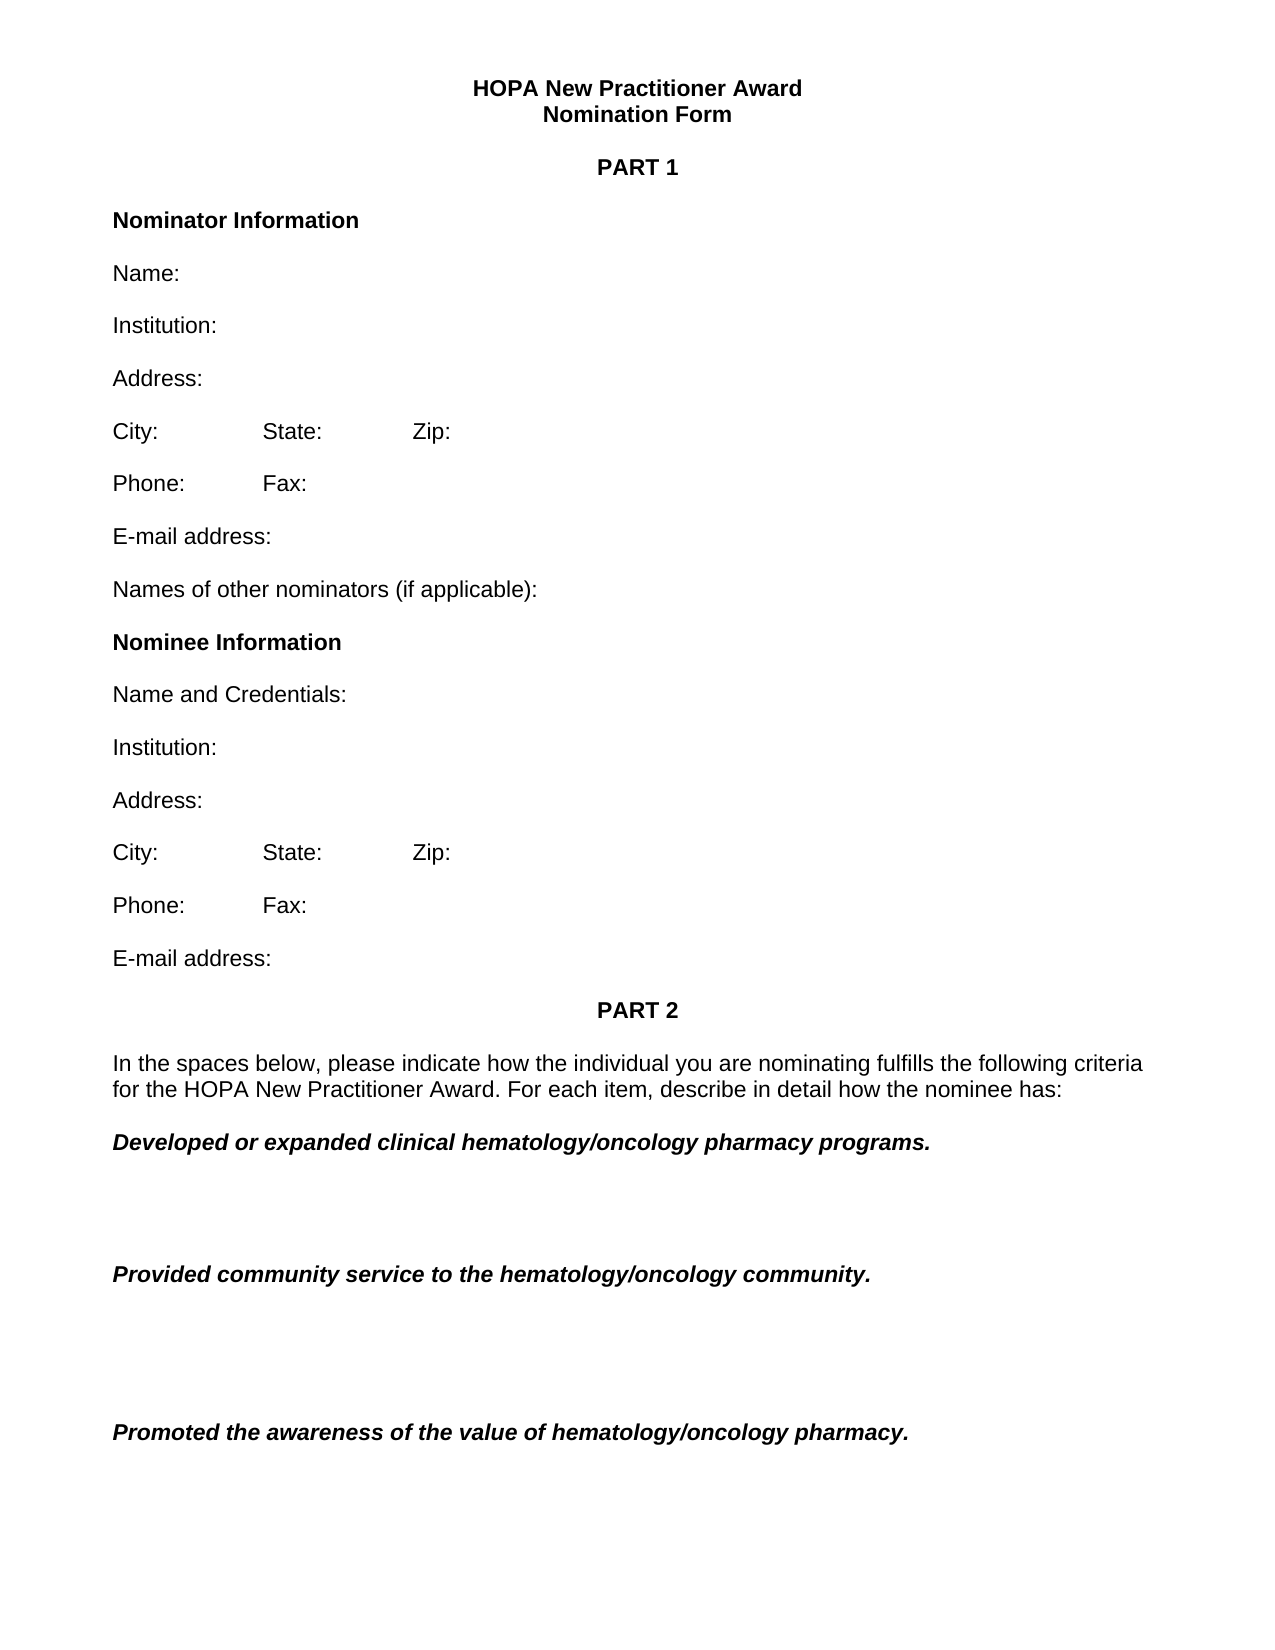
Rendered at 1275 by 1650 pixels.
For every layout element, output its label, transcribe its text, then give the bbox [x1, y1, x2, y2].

text City: State: Zip: [112, 418, 1162, 444]
text Name: [112, 259, 1162, 286]
text Names of other nominators (if applicable): [112, 576, 1162, 602]
text Developed or expanded clinical hematology/oncology pharmacy programs. [112, 1129, 1162, 1234]
text Institution: [112, 312, 1162, 338]
text PART 2 [112, 997, 1162, 1024]
text Institution: [112, 734, 1162, 760]
text Nomination Form [112, 101, 1162, 128]
text PART 1 [112, 154, 1162, 180]
text HOPA New Practitioner Award [112, 75, 1162, 101]
text Phone: Fax: [112, 470, 1162, 497]
text Phone: Fax: [112, 892, 1162, 918]
text Promoted the awareness of the value of hematology/oncology pharmacy. [112, 1419, 1162, 1445]
text In the spaces below, please indicate how the individual you are nominating fulfills the following criteria for the HOPA New Practitioner Award. For each item, describe in detail how the nominee has: [112, 1050, 1162, 1103]
text Name and Credentials: [112, 681, 1162, 707]
text Nominee Information [112, 628, 1162, 655]
text Provided community service to the hematology/oncology community. [112, 1261, 1162, 1287]
text Address: [112, 787, 1162, 813]
text City: State: Zip: [112, 839, 1162, 866]
text Address: [112, 365, 1162, 391]
text Nominator Information [112, 207, 1162, 233]
text E-mail address: [112, 945, 1162, 971]
text E-mail address: [112, 523, 1162, 549]
